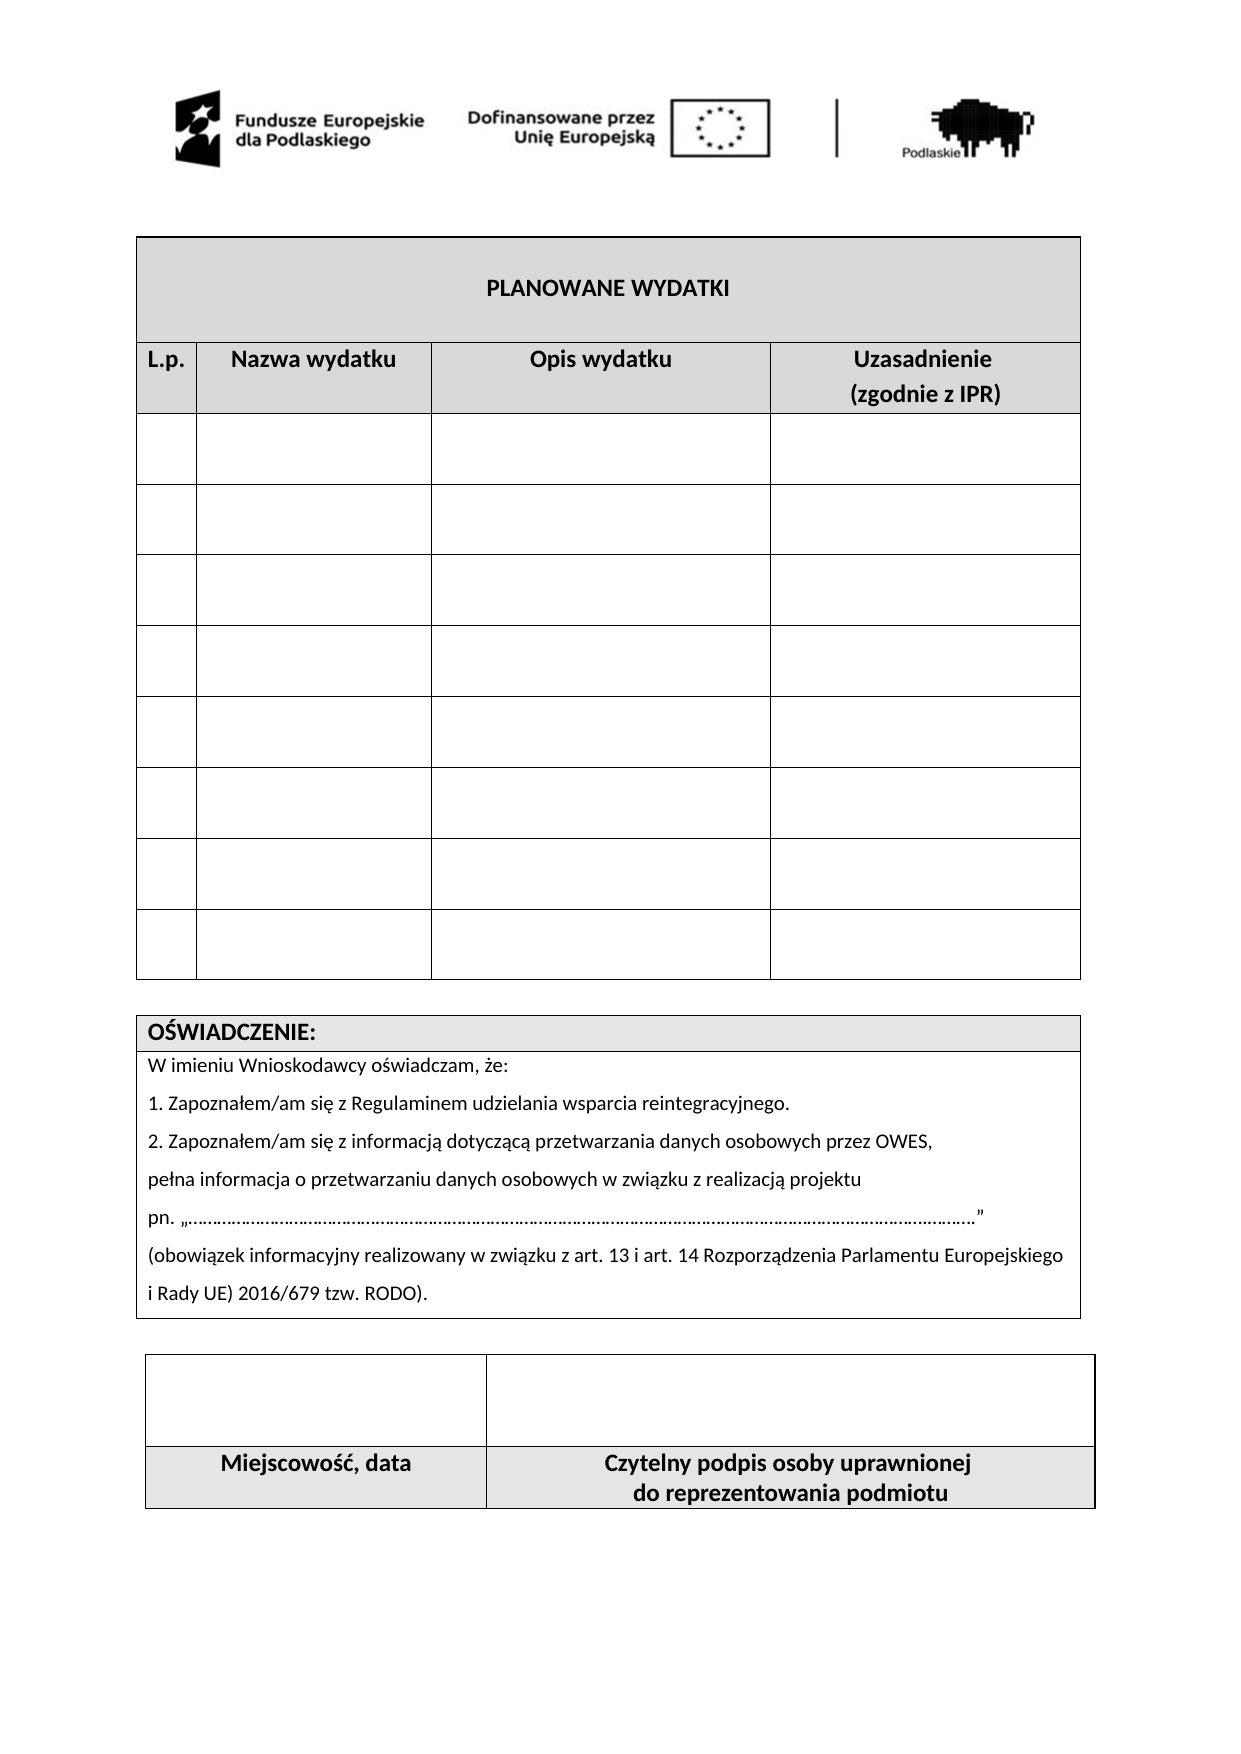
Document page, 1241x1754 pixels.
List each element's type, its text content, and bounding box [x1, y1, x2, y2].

table_cell [432, 626, 770, 696]
table_cell Opis wydatku [432, 343, 770, 413]
table_cell L.p. [137, 343, 196, 413]
table_header OŚWIADCZENIE: [137, 1016, 1080, 1051]
table_cell [432, 839, 770, 908]
table_cell [137, 555, 196, 625]
table_cell [137, 697, 196, 767]
table_cell [432, 910, 770, 979]
table_cell [771, 697, 1080, 767]
table_cell [432, 555, 770, 625]
table_cell [771, 839, 1080, 908]
table_cell [137, 485, 196, 554]
table_cell [771, 626, 1080, 696]
table_cell [197, 485, 431, 554]
table_cell [197, 839, 431, 908]
table_cell [771, 910, 1080, 979]
table_cell [432, 485, 770, 554]
table_cell Miejscowość, data [146, 1447, 486, 1508]
table_cell [137, 414, 196, 483]
table_cell [197, 768, 431, 838]
table_cell [432, 414, 770, 483]
table_cell [137, 626, 196, 696]
table_cell [137, 910, 196, 979]
table_cell [432, 768, 770, 838]
table_cell Nazwa wydatku [197, 343, 431, 413]
table_header [487, 1355, 1094, 1446]
table_cell [197, 910, 431, 979]
table_cell [197, 555, 431, 625]
table_cell [771, 485, 1080, 554]
table_cell [771, 768, 1080, 838]
table_header PLANOWANE WYDATKI [137, 238, 1080, 342]
table_cell [197, 414, 431, 483]
table_cell W imieniu Wnioskodawcy oświadczam, że: 1. Zapoznałem/am się z Regulaminem udzielania wsparcia reintegracyjnego. 2. Zapoznałem/am się z informacją dotyczącą przetwarzania danych osobowych przez OWES, pełna informacja o przetwarzaniu danych osobowych w związku z realizacją projektu pn. „……………………………………………………………………………………………………………………………………….……….” (obowiązek informacyjny realizowany w związku z art. 13 i art. 14 Rozporządzenia Parlamentu Europejskiego i Rady UE) 2016/679 tzw. RODO). [137, 1052, 1080, 1318]
table_cell [137, 839, 196, 908]
table_cell [771, 414, 1080, 483]
picture [147, 73, 1064, 185]
table_cell [432, 697, 770, 767]
table_header [146, 1355, 486, 1446]
table_cell [137, 768, 196, 838]
table_cell [197, 697, 431, 767]
table_cell [197, 626, 431, 696]
table_cell Czytelny podpis osoby uprawnionej do reprezentowania podmiotu [487, 1447, 1094, 1508]
table_cell Uzasadnienie (zgodnie z IPR) [771, 343, 1080, 413]
table_cell [771, 555, 1080, 625]
